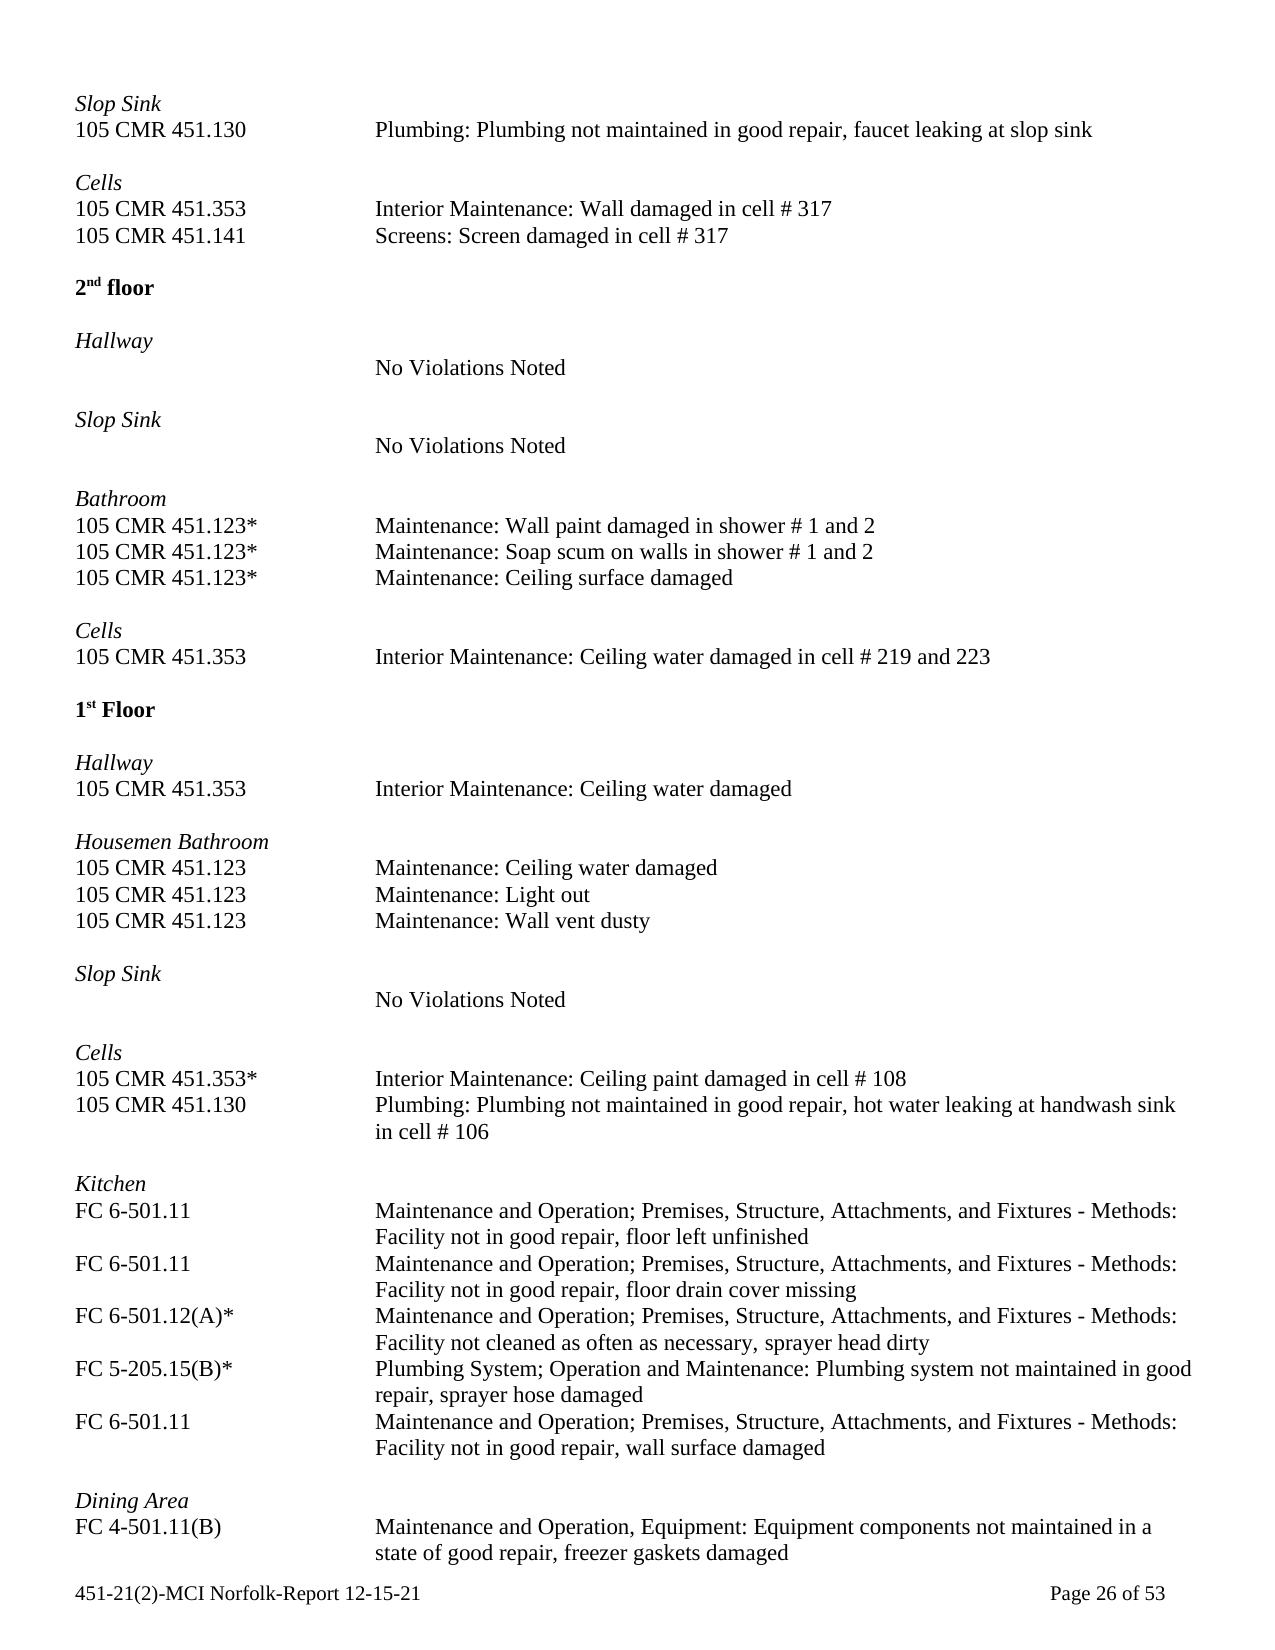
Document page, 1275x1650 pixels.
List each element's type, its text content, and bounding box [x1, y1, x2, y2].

text Slop Sink [75, 90, 1200, 116]
text 105 CMR 451.123 Maintenance: Wall vent dusty [75, 907, 1200, 933]
text FC 6-501.11 Maintenance and Operation; Premises, Structure, Attachments, and Fixtures - Methods: Facility not in good repair, wall surface damaged [75, 1408, 1200, 1460]
text Dining Area [75, 1487, 1200, 1513]
text FC 6-501.12(A)* Maintenance and Operation; Premises, Structure, Attachments, and Fixtures - Methods: Facility not cleaned as often as necessary, sprayer head dirty [75, 1302, 1200, 1355]
text 105 CMR 451.130 Plumbing: Plumbing not maintained in good repair, faucet leaking at slop sink [75, 116, 1200, 143]
text No Violations Noted [75, 353, 1200, 380]
text Kitchen [75, 1171, 1200, 1197]
text Cells [75, 1039, 1200, 1065]
text 105 CMR 451.353 Interior Maintenance: Wall damaged in cell # 317 [75, 195, 1200, 222]
text 105 CMR 451.123* Maintenance: Ceiling surface damaged [75, 564, 1200, 591]
text Hallway [75, 749, 1200, 775]
text 105 CMR 451.123* Maintenance: Soap scum on walls in shower # 1 and 2 [75, 538, 1200, 564]
text FC 6-501.11 Maintenance and Operation; Premises, Structure, Attachments, and Fixtures - Methods: Facility not in good repair, floor left unfinished [75, 1197, 1200, 1249]
text Cells [75, 169, 1200, 195]
text 105 CMR 451.141 Screens: Screen damaged in cell # 317 [75, 222, 1200, 248]
text No Violations Noted [75, 433, 1200, 459]
text FC 4-501.11(B) Maintenance and Operation, Equipment: Equipment components not maintained in a state of good repair, freezer gaskets damaged [75, 1513, 1200, 1566]
text 2nd floor [75, 274, 1200, 301]
text 105 CMR 451.123 Maintenance: Light out [75, 881, 1200, 907]
text No Violations Noted [75, 986, 1200, 1012]
text Slop Sink [75, 960, 1200, 986]
text 105 CMR 451.123 Maintenance: Ceiling water damaged [75, 854, 1200, 881]
text 1st Floor [75, 696, 1200, 722]
text 105 CMR 451.353 Interior Maintenance: Ceiling water damaged [75, 775, 1200, 802]
text Bathroom [75, 485, 1200, 512]
text FC 6-501.11 Maintenance and Operation; Premises, Structure, Attachments, and Fixtures - Methods: Facility not in good repair, floor drain cover missing [75, 1249, 1200, 1302]
text FC 5-205.15(B)* Plumbing System; Operation and Maintenance: Plumbing system not maintained in good repair, sprayer hose damaged [75, 1355, 1200, 1408]
text 105 CMR 451.353 Interior Maintenance: Ceiling water damaged in cell # 219 and 223 [75, 643, 1200, 670]
text Cells [75, 617, 1200, 643]
text 105 CMR 451.353* Interior Maintenance: Ceiling paint damaged in cell # 108 [75, 1065, 1200, 1091]
text Slop Sink [75, 406, 1200, 433]
text 105 CMR 451.123* Maintenance: Wall paint damaged in shower # 1 and 2 [75, 512, 1200, 538]
text Hallway [75, 327, 1200, 353]
text Housemen Bathroom [75, 828, 1200, 854]
text 105 CMR 451.130 Plumbing: Plumbing not maintained in good repair, hot water leaking at handwash sink in cell # 106 [75, 1091, 1200, 1144]
